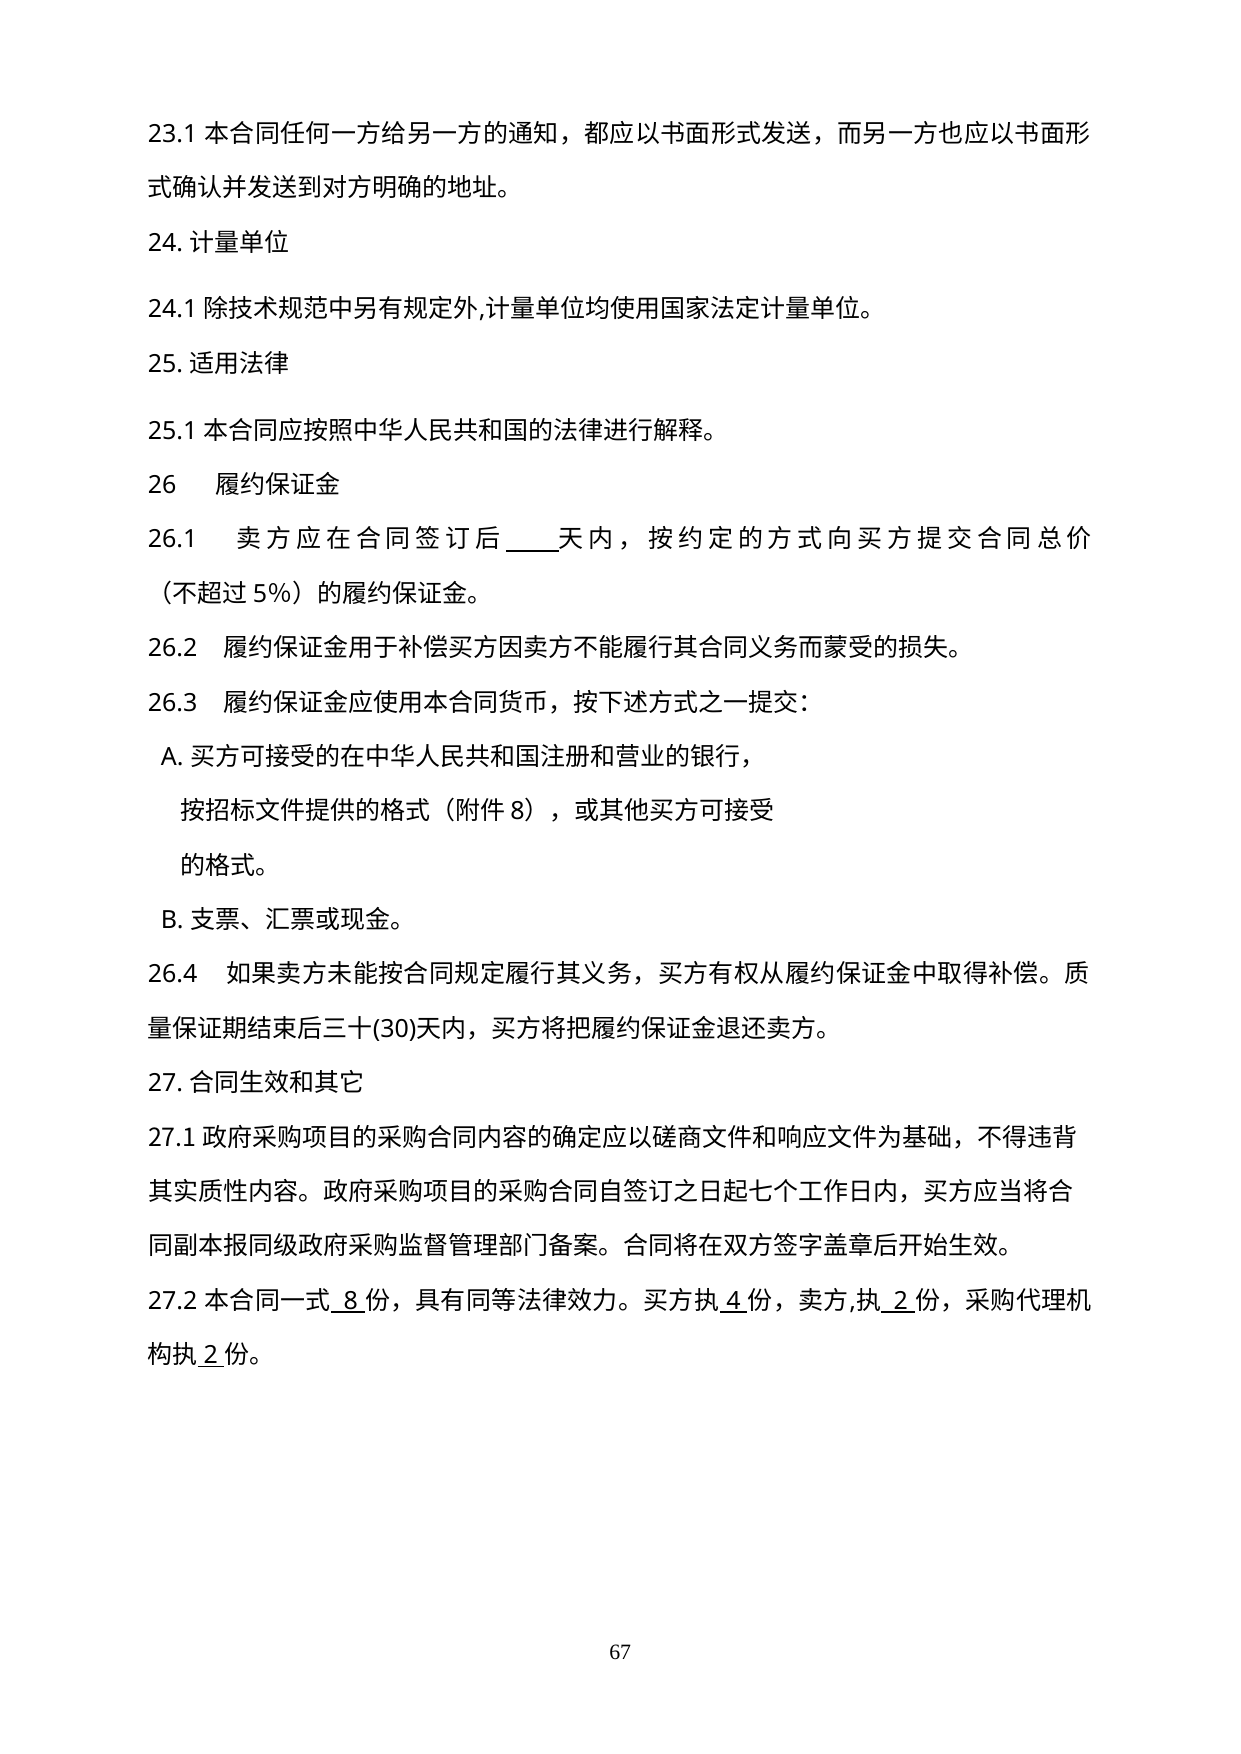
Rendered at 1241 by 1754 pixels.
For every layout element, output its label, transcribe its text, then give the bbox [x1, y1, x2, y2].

text 的格式。 [148, 845, 1093, 881]
text 按招标文件提供的格式（附件8），或其他买方可接受 [148, 791, 1093, 827]
text 26.3 履约保证金应使用本合同货币，按下述方式之一提交： [148, 682, 1093, 718]
text 26 履约保证金 [148, 464, 1093, 501]
text 26.4 如果卖方未能按合同规定履行其义务，买方有权从履约保证金中取得补偿。质量保证期结束后三十(30)天内，买方将把履约保证金退还卖方。 [148, 954, 1093, 1044]
text 24.1 除技术规范中另有规定外,计量单位均使用国家法定计量单位。 [148, 289, 1093, 325]
text 26.1 卖方应在合同签订后 天内，按约定的方式向买方提交合同总价 （不超过5％）的履约保证金。 [148, 519, 1093, 609]
text 27.2 本合同一式 8 份，具有同等法律效力。买方执 4 份，卖方,执 2 份，采购代理机构执 2 份。 [148, 1280, 1093, 1371]
text 26.2 履约保证金用于补偿买方因卖方不能履行其合同义务而蒙受的损失。 [148, 628, 1093, 664]
text 25.1 本合同应按照中华人民共和国的法律进行解释。 [148, 410, 1093, 446]
text 27.1 政府采购项目的采购合同内容的确定应以磋商文件和响应文件为基础，不得违背其实质性内容。政府采购项目的采购合同自签订之日起七个工作日内，买方应当将合同副本报同级政府采购监督管理部门备案。合同将在双方签字盖章后开始生效。 [148, 1117, 1093, 1262]
text 24. 计量单位 [148, 222, 1093, 258]
text 27. 合同生效和其它 [148, 1063, 1093, 1099]
text A. 买方可接受的在中华人民共和国注册和营业的银行， [148, 736, 1093, 773]
text 23.1 本合同任何一方给另一方的通知，都应以书面形式发送，而另一方也应以书面形式确认并发送到对方明确的地址。 [148, 113, 1093, 204]
text B. 支票、汇票或现金。 [148, 899, 1093, 936]
text 25. 适用法律 [148, 343, 1093, 379]
